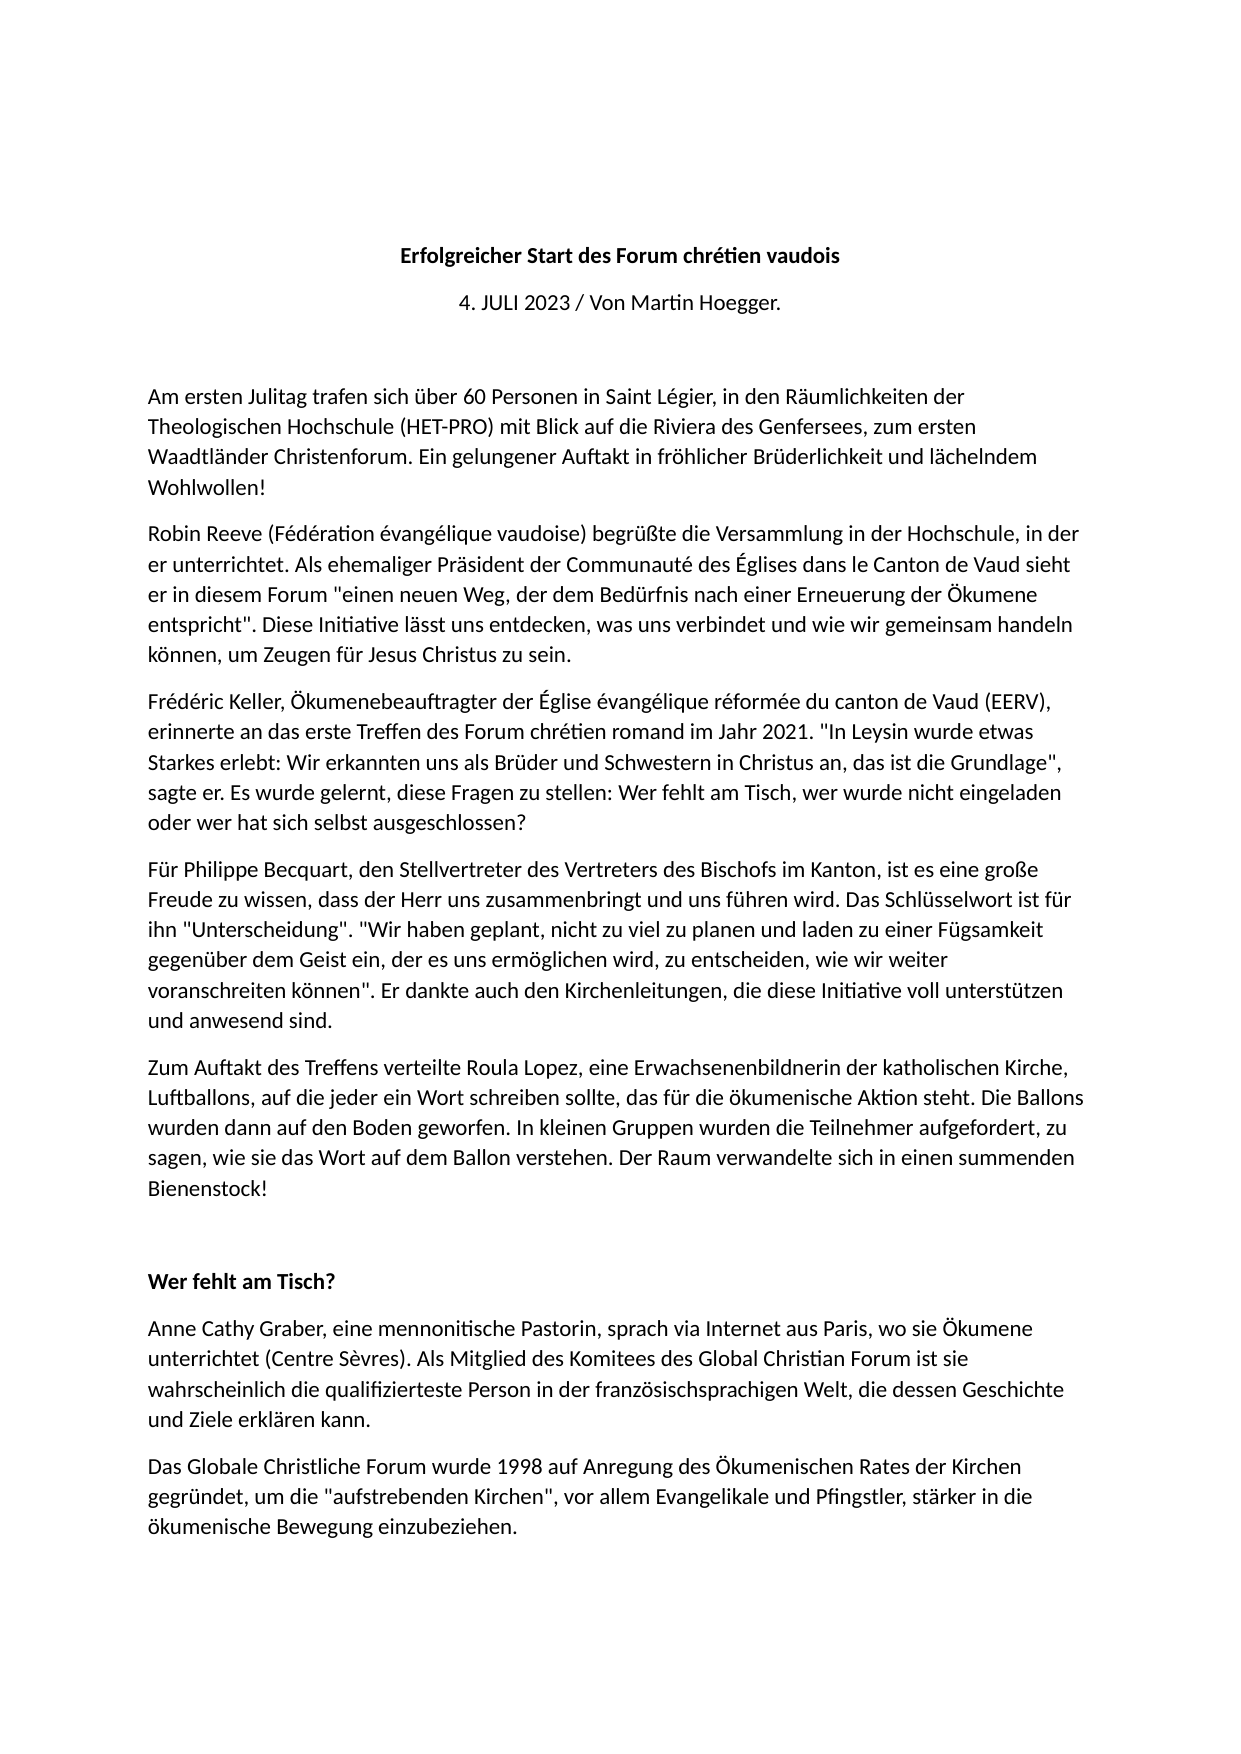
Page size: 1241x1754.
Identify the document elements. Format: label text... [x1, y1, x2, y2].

text 4. JULI 2023 / Von Martin Hoegger. [148, 288, 1093, 316]
text Für Philippe Becquart, den Stellvertreter des Vertreters des Bischofs im Kanton, ist es eine große Freude zu wissen, dass der Herr uns zusammenbringt und uns führen wird. Das Schlüsselwort ist für ihn "Unterscheidung". "Wir haben geplant, nicht zu viel zu planen und laden zu einer Fügsamkeit gegenüber dem Geist ein, der es uns ermöglichen wird, zu entscheiden, wie wir weiter voranschreiten können". Er dankte auch den Kirchenleitungen, die diese Initiative voll unterstützen und anwesend sind. [148, 855, 1093, 1034]
text Erfolgreicher Start des Forum chrétien vaudois [148, 241, 1093, 269]
text Wer fehlt am Tisch? [148, 1267, 1093, 1295]
text Frédéric Keller, Ökumenebeauftragter der Église évangélique réformée du canton de Vaud (EERV), erinnerte an das erste Treffen des Forum chrétien romand im Jahr 2021. "In Leysin wurde etwas Starkes erlebt: Wir erkannten uns als Brüder und Schwestern in Christus an, das ist die Grundlage", sagte er. Es wurde gelernt, diese Fragen zu stellen: Wer fehlt am Tisch, wer wurde nicht eingeladen oder wer hat sich selbst ausgeschlossen? [148, 687, 1093, 836]
text Am ersten Julitag trafen sich über 60 Personen in Saint Légier, in den Räumlichkeiten der Theologischen Hochschule (HET-PRO) mit Blick auf die Riviera des Genfersees, zum ersten Waadtländer Christenforum. Ein gelungener Auftakt in fröhlicher Brüderlichkeit und lächelndem Wohlwollen! [148, 382, 1093, 501]
text Das Globale Christliche Forum wurde 1998 auf Anregung des Ökumenischen Rates der Kirchen gegründet, um die "aufstrebenden Kirchen", vor allem Evangelikale und Pfingstler, stärker in die ökumenische Bewegung einzubeziehen. [148, 1452, 1093, 1540]
text Zum Auftakt des Treffens verteilte Roula Lopez, eine Erwachsenenbildnerin der katholischen Kirche, Luftballons, auf die jeder ein Wort schreiben sollte, das für die ökumenische Aktion steht. Die Ballons wurden dann auf den Boden geworfen. In kleinen Gruppen wurden die Teilnehmer aufgefordert, zu sagen, wie sie das Wort auf dem Ballon verstehen. Der Raum verwandelte sich in einen summenden Bienenstock! [148, 1053, 1093, 1202]
text Anne Cathy Graber, eine mennonitische Pastorin, sprach via Internet aus Paris, wo sie Ökumene unterrichtet (Centre Sèvres). Als Mitglied des Komitees des Global Christian Forum ist sie wahrscheinlich die qualifizierteste Person in der französischsprachigen Welt, die dessen Geschichte und Ziele erklären kann. [148, 1314, 1093, 1433]
text Robin Reeve (Fédération évangélique vaudoise) begrüßte die Versammlung in der Hochschule, in der er unterrichtet. Als ehemaliger Präsident der Communauté des Églises dans le Canton de Vaud sieht er in diesem Forum "einen neuen Weg, der dem Bedürfnis nach einer Erneuerung der Ökumene entspricht". Diese Initiative lässt uns entdecken, was uns verbindet und wie wir gemeinsam handeln können, um Zeugen für Jesus Christus zu sein. [148, 519, 1093, 668]
